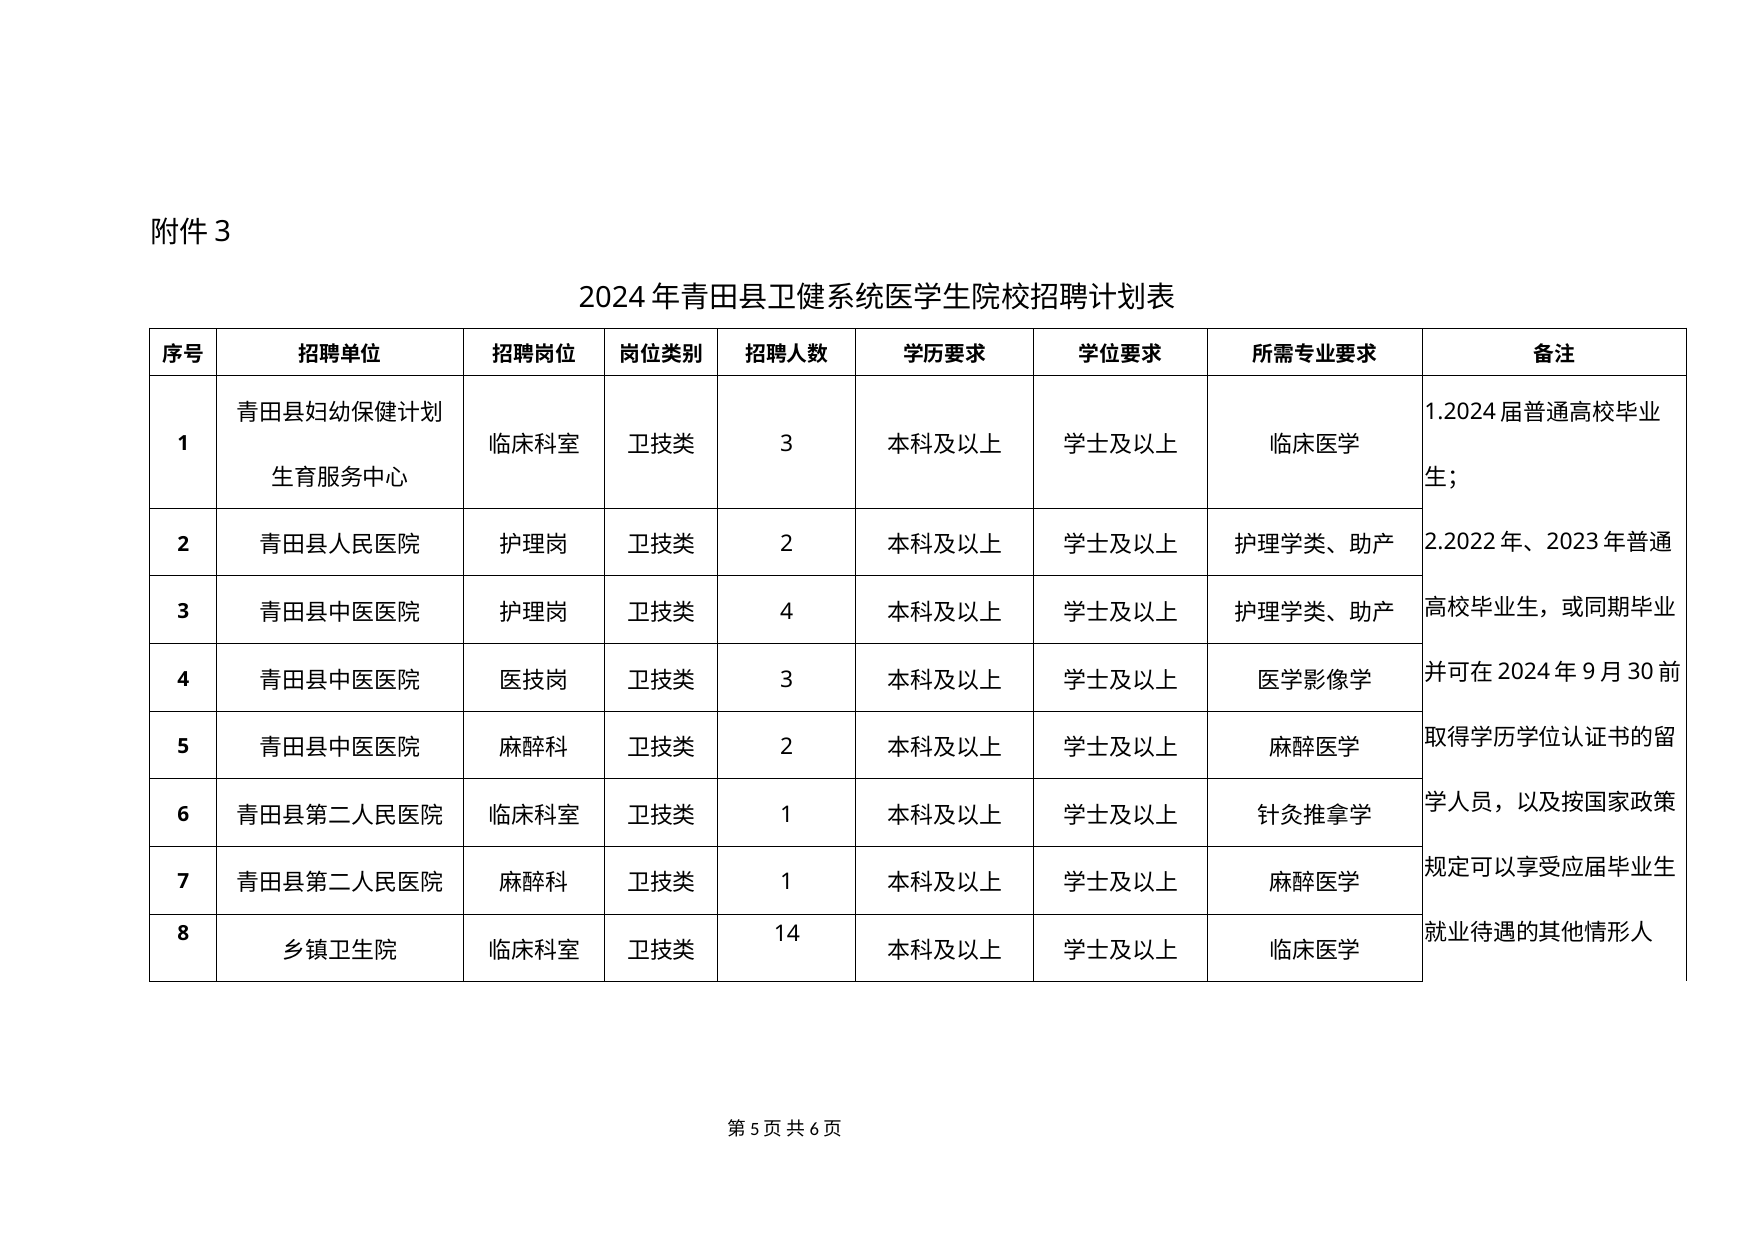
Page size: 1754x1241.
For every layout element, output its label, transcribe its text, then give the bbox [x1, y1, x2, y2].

table_cell 学士及以上 [1034, 644, 1207, 711]
table_cell 麻醉医学 [1208, 847, 1422, 913]
table_cell 1.2024届普通高校毕业生； 2.2022年、2023年普通高校毕业生，或同期毕业并可在2024年9月30前取得学历学位认证书的留学人员，以及按国家政策规定可以享受应届毕业生就业待遇的其他情形人员，可按应届毕业生身份应聘。 [1423, 376, 1686, 981]
table_cell 护理学类、助产 [1208, 576, 1422, 643]
table_cell 5 [150, 712, 216, 778]
table_cell 6 [150, 779, 216, 846]
table_cell 青田县中医医院 [217, 644, 463, 711]
table_cell 临床医学 [1208, 376, 1422, 508]
table_cell 卫技类 [605, 576, 717, 643]
table_cell 学士及以上 [1034, 779, 1207, 846]
table_cell 医学影像学 [1208, 644, 1422, 711]
table_cell 本科及以上 [856, 712, 1033, 778]
text 附件3 [150, 198, 1604, 263]
table_cell 卫技类 [605, 644, 717, 711]
table_cell 青田县人民医院 [217, 509, 463, 575]
table_cell 14 [718, 915, 855, 981]
table_cell 针灸推拿学 [1208, 779, 1422, 846]
table_cell 4 [718, 576, 855, 643]
table_cell 本科及以上 [856, 509, 1033, 575]
table_cell 临床科室 [464, 915, 604, 981]
table_cell 卫技类 [605, 915, 717, 981]
table_header 招聘人数 [718, 329, 855, 375]
table_cell 卫技类 [605, 847, 717, 913]
text 2024年青田县卫健系统医学生院校招聘计划表 [150, 263, 1604, 328]
table_cell 麻醉科 [464, 712, 604, 778]
table_header 学位要求 [1034, 329, 1207, 375]
table_cell 护理学类、助产 [1208, 509, 1422, 575]
table_cell 青田县中医医院 [217, 576, 463, 643]
table_cell 学士及以上 [1034, 576, 1207, 643]
table_cell 8 [150, 915, 216, 981]
table_cell 本科及以上 [856, 644, 1033, 711]
table_cell 临床科室 [464, 376, 604, 508]
table_header 招聘岗位 [464, 329, 604, 375]
table_cell 7 [150, 847, 216, 913]
table_cell 青田县中医医院 [217, 712, 463, 778]
table_cell 4 [150, 644, 216, 711]
table_cell 护理岗 [464, 576, 604, 643]
table_cell 卫技类 [605, 509, 717, 575]
table_cell 卫技类 [605, 712, 717, 778]
table_header 备注 [1423, 329, 1686, 375]
table_cell 临床科室 [464, 779, 604, 846]
table_cell 卫技类 [605, 376, 717, 508]
table_cell 3 [718, 376, 855, 508]
table_header 学历要求 [856, 329, 1033, 375]
table_cell 乡镇卫生院 （村卫生室） [217, 915, 463, 981]
table_cell 2 [718, 509, 855, 575]
table_header 序号 [150, 329, 216, 375]
table_cell 学士及以上 [1034, 915, 1207, 981]
table_cell 学士及以上 [1034, 847, 1207, 913]
table_cell 学士及以上 [1034, 712, 1207, 778]
table_cell 3 [718, 644, 855, 711]
table_cell 青田县妇幼保健计划 生育服务中心 [217, 376, 463, 508]
table_cell 青田县第二人民医院 [217, 779, 463, 846]
table_cell 本科及以上 [856, 779, 1033, 846]
table_cell 2 [718, 712, 855, 778]
table_cell 2 [150, 509, 216, 575]
table_cell 本科及以上 [856, 576, 1033, 643]
table_cell 1 [150, 376, 216, 508]
table_cell 本科及以上 [856, 376, 1033, 508]
table_header 岗位类别 [605, 329, 717, 375]
table_cell 学士及以上 [1034, 509, 1207, 575]
table_cell 1 [718, 847, 855, 913]
table_cell 临床医学 [1208, 915, 1422, 981]
table_cell 护理岗 [464, 509, 604, 575]
table_header 招聘单位 [217, 329, 463, 375]
table_cell 麻醉科 [464, 847, 604, 913]
table_cell 本科及以上 [856, 915, 1033, 981]
table_header 所需专业要求 [1208, 329, 1422, 375]
table_cell 卫技类 [605, 779, 717, 846]
table_cell 学士及以上 [1034, 376, 1207, 508]
table_cell 医技岗 [464, 644, 604, 711]
table_cell 青田县第二人民医院 [217, 847, 463, 913]
table_cell 本科及以上 [856, 847, 1033, 913]
table_cell 3 [150, 576, 216, 643]
table_cell 1 [718, 779, 855, 846]
table_cell 麻醉医学 [1208, 712, 1422, 778]
